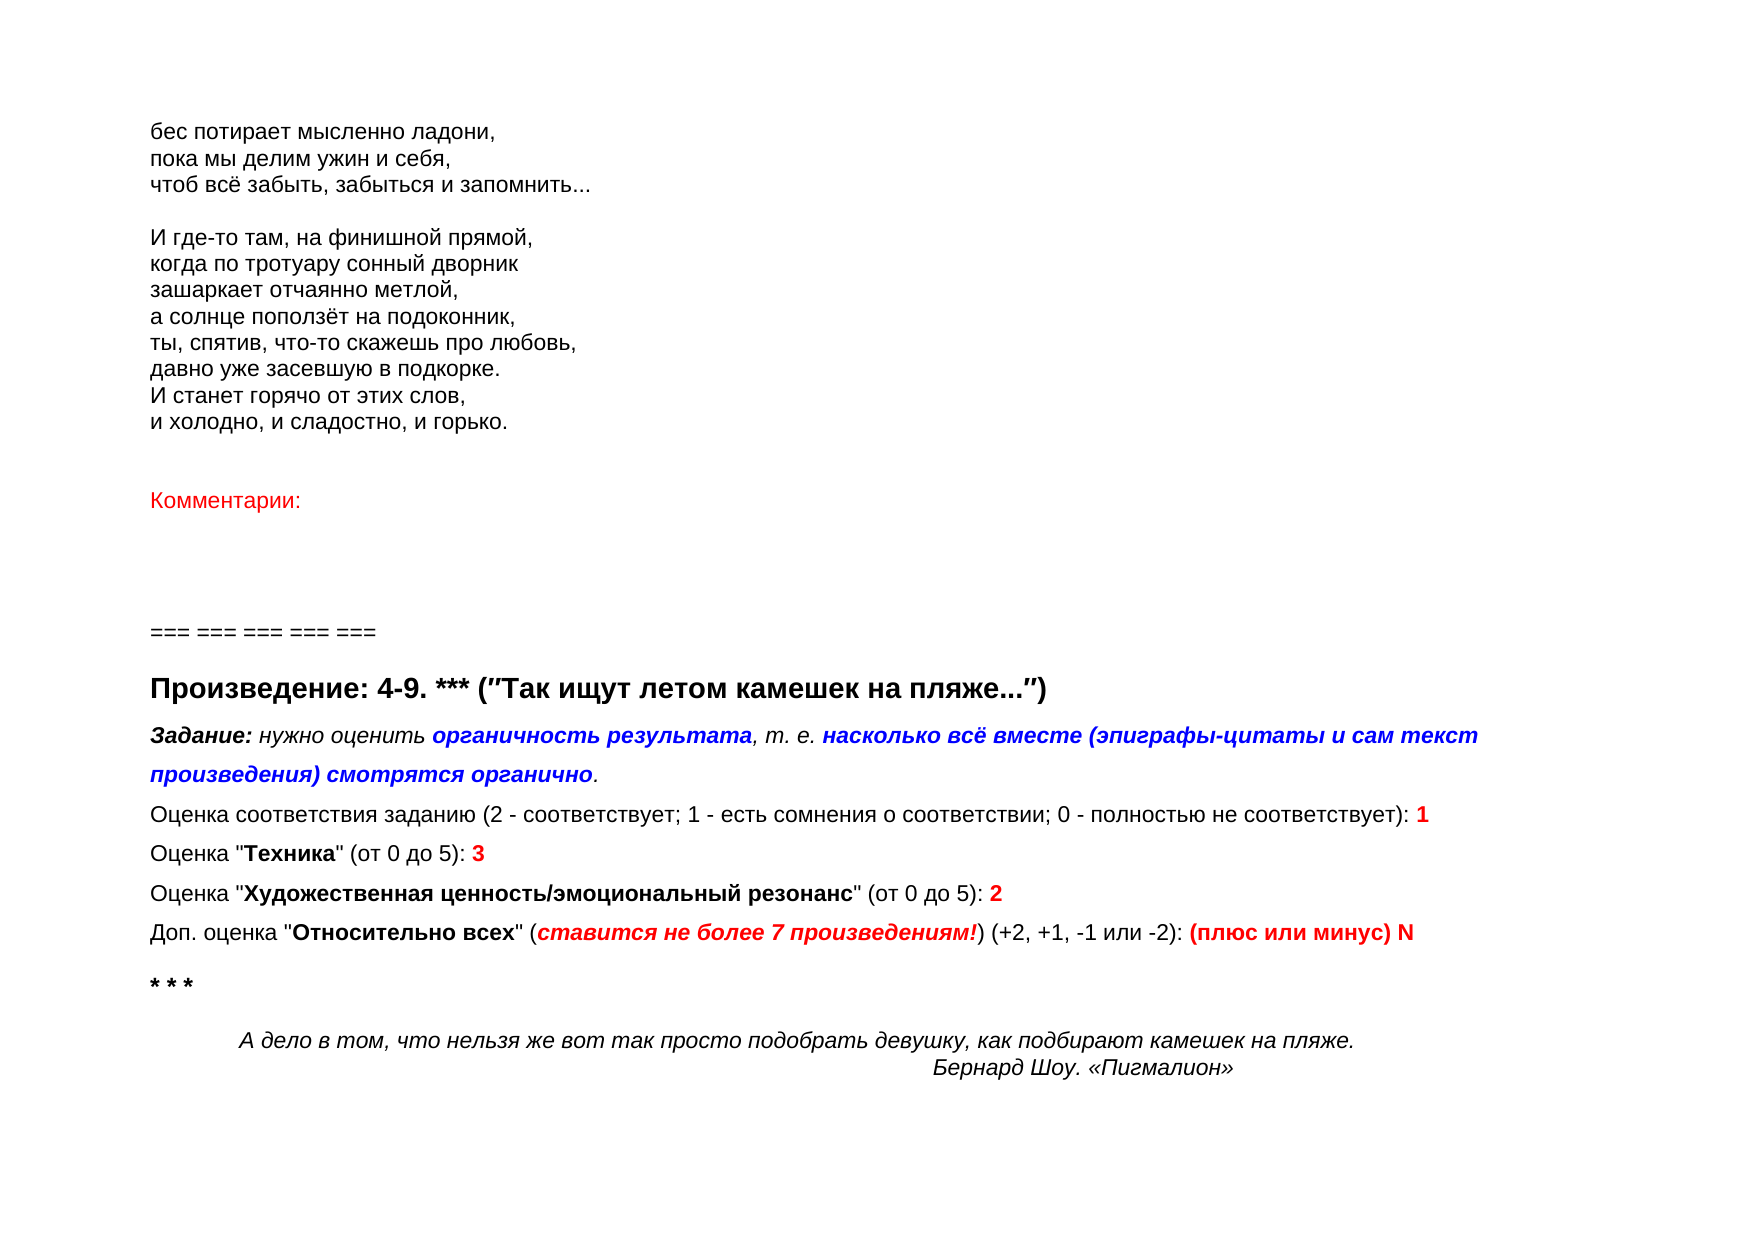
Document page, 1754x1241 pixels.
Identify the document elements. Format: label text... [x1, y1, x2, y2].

text когда по тротуару сонный дворник [150, 250, 1604, 276]
text давно уже засевшую в подкорке. [150, 355, 1604, 382]
text Оценка "Техника" (от 0 до 5): 3 [150, 840, 1604, 867]
text зашаркает отчаянно метлой, [150, 276, 1604, 303]
text и холодно, и сладостно, и горько. [150, 408, 1604, 434]
text чтоб всё забыть, забыться и запомнить... [150, 171, 1604, 197]
text ты, спятив, что-то скажешь про любовь, [150, 329, 1604, 355]
text А дело в том, что нельзя же вот так просто подобрать девушку, как подбирают камешек на пляже. [150, 1027, 1604, 1053]
text === === === === === [150, 619, 1604, 645]
text Оценка соответствия заданию (2 - соответствует; 1 - есть сомнения о соответствии; 0 - полностью не соответствует): 1 [150, 801, 1604, 827]
text пока мы делим ужин и себя, [150, 144, 1604, 171]
text а солнце поползёт на подоконник, [150, 303, 1604, 329]
text Оценка "Художественная ценность/эмоциональный резонанс" (от 0 до 5): 2 [150, 880, 1604, 906]
text И станет горячо от этих слов, [150, 382, 1604, 408]
text И где-то там, на финишной прямой, [150, 223, 1604, 250]
text * * * [150, 972, 1604, 1001]
text Доп. оценка "Относительно всех" (ставится не более 7 произведениям!) (+2, +1, -1 или -2): (плюс или минус) N [150, 919, 1604, 946]
text Бернард Шоу. «Пигмалион» [150, 1053, 1604, 1080]
text Задание: нужно оценить органичность результата, т. е. насколько всё вместе (эпиграфы-цитаты и сам текст произведения) смотрятся органично. [150, 722, 1604, 788]
text Комментарии: [150, 487, 1604, 513]
text бес потирает мысленно ладони, [150, 118, 1604, 144]
text Произведение: 4-9. *** (″Так ищут летом камешек на пляже...″) [150, 672, 1604, 705]
